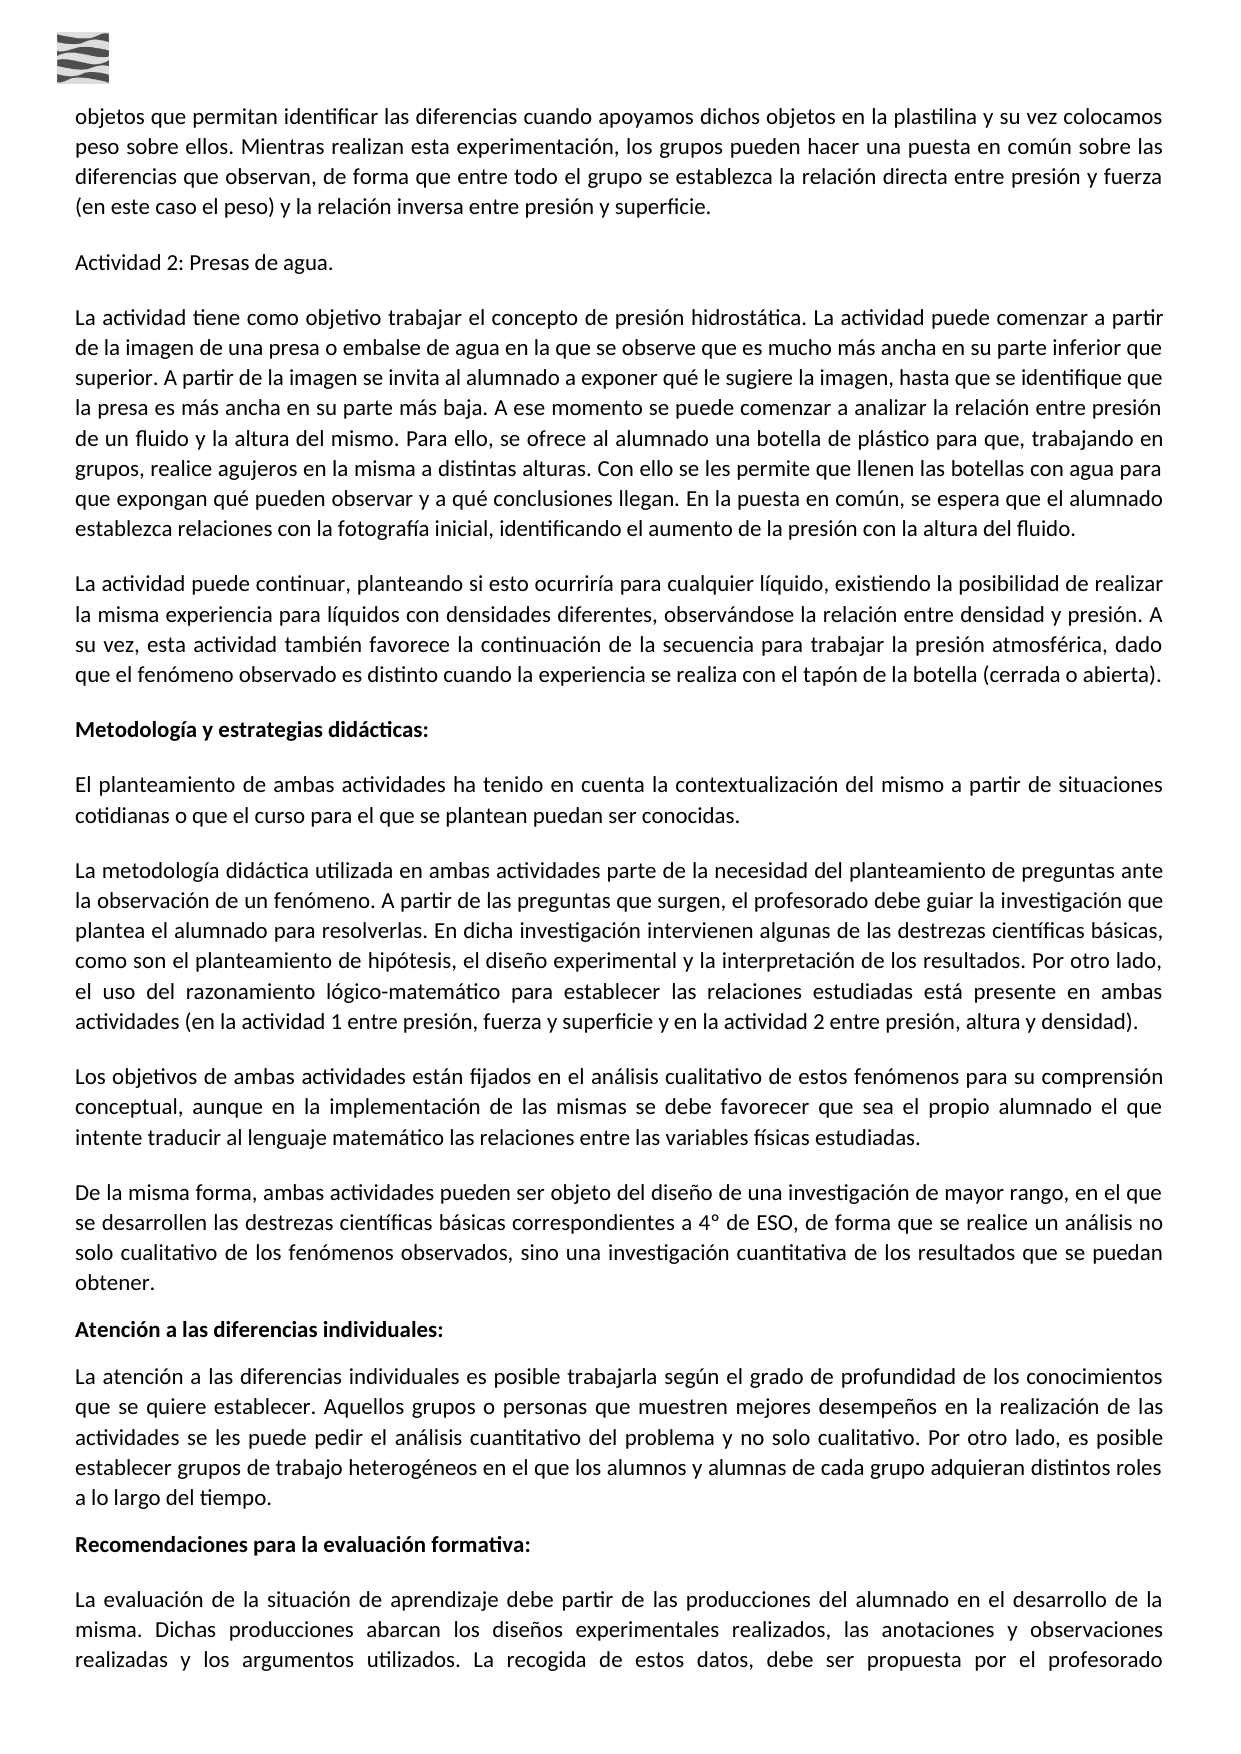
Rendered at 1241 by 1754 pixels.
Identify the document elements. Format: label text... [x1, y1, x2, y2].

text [75, 1585, 1165, 1673]
text Los objetivos de ambas actividades están fijados en el análisis cualitativo de estos fenómenos para su comprensión conceptual, aunque en la implementación de las mismas se debe favorecer que sea el propio alumnado el que intente traducir al lenguaje matemático las relaciones entre las variables físicas estudiadas. [75, 1062, 1165, 1151]
text De la misma forma, ambas actividades pueden ser objeto del diseño de una investigación de mayor rango, en el que se desarrollen las destrezas científicas básicas correspondientes a 4º de ESO, de forma que se realice un análisis no solo cualitativo de los fenómenos observados, sino una investigación cuantitativa de los resultados que se puedan obtener. [75, 1178, 1165, 1296]
text La metodología didáctica utilizada en ambas actividades parte de la necesidad del planteamiento de preguntas ante la observación de un fenómeno. A partir de las preguntas que surgen el debe guiar la investigación que plantea el alumnado para resolverlas. En dicha investigación intervienen algunas de las destrezas científicas básicas, como son el planteamiento de hipótesis, el diseño experimental y la interpretación de los resultados. Por otro lado, el uso del razonamiento lógico-matemático para establecer las relaciones estudiadas está presente en ambas actividades (en la actividad 1 entre presión, fuerza y superficie y en la actividad 2 entre presión, altura y densidad). [75, 856, 1165, 1035]
text La actividad puede continuar, planteando si esto ocurriría para cualquier líquido, existiendo la posibilidad de realizar la misma experiencia para líquidos con densidades diferentes, observándose la relación entre densidad y presión. A su vez, esta actividad también favorece la continuación de la secuencia para trabajar la presión atmosférica, dado que el fenómeno observado es distinto cuando la experiencia se realiza con el tapón de la botella (cerrada o abierta). [75, 569, 1165, 688]
text La atención a las diferencias individuales es posible trabajarla según el grado de profundidad de los conocimientos que se quiere establecer. Aquellos grupos o personas que muestren mejores desempeños en la realización de las actividades se les puede pedir el análisis cuantitativo del problema y no solo cualitativo. Por otro lado, es posible establecer grupos de trabajo heterogéneos en el que los alumnos y alumnas de cada grupo adquieran distintos roles a lo largo del tiempo. [75, 1362, 1165, 1511]
text Atención a las diferencias individuales: [75, 1315, 1165, 1343]
text Recomendaciones para la evaluación formativa: [75, 1530, 1165, 1558]
text Metodología y estrategias didácticas: [75, 715, 1165, 743]
text Actividad 2: Presas de agua. [75, 248, 1165, 276]
text La actividad tiene como objetivo trabajar el concepto de presión hidrostática. La actividad puede comenzar a partir de la imagen de una presa o embalse de agua en la que se observe que es mucho más ancha en su parte inferior que superior. A partir de la imagen se invita al alumnado a exponer qué le sugiere la imagen, hasta que se identifique que la presa es más ancha en su parte más baja. A ese momento se puede comenzar a analizar la relación entre presión de un fluido y la altura del mismo. Para ello, se ofrece al alumnado una botella de plástico para que, trabajando en grupos, realice agujeros en la misma a distintas alturas. Con ello se les permite que llenen las botellas con agua para que expongan qué pueden observar y a qué conclusiones llegan. En la puesta en común, se espera que el alumnado establezca relaciones con la fotografía inicial, identificando el aumento de la presión con la altura del fluido. [75, 303, 1165, 542]
text El planteamiento de ambas actividades ha tenido en cuenta la contextualización del mismo a partir de situaciones cotidianas o que el curso para el que se plantean puedan ser conocidas. [75, 771, 1165, 829]
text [75, 102, 1165, 220]
